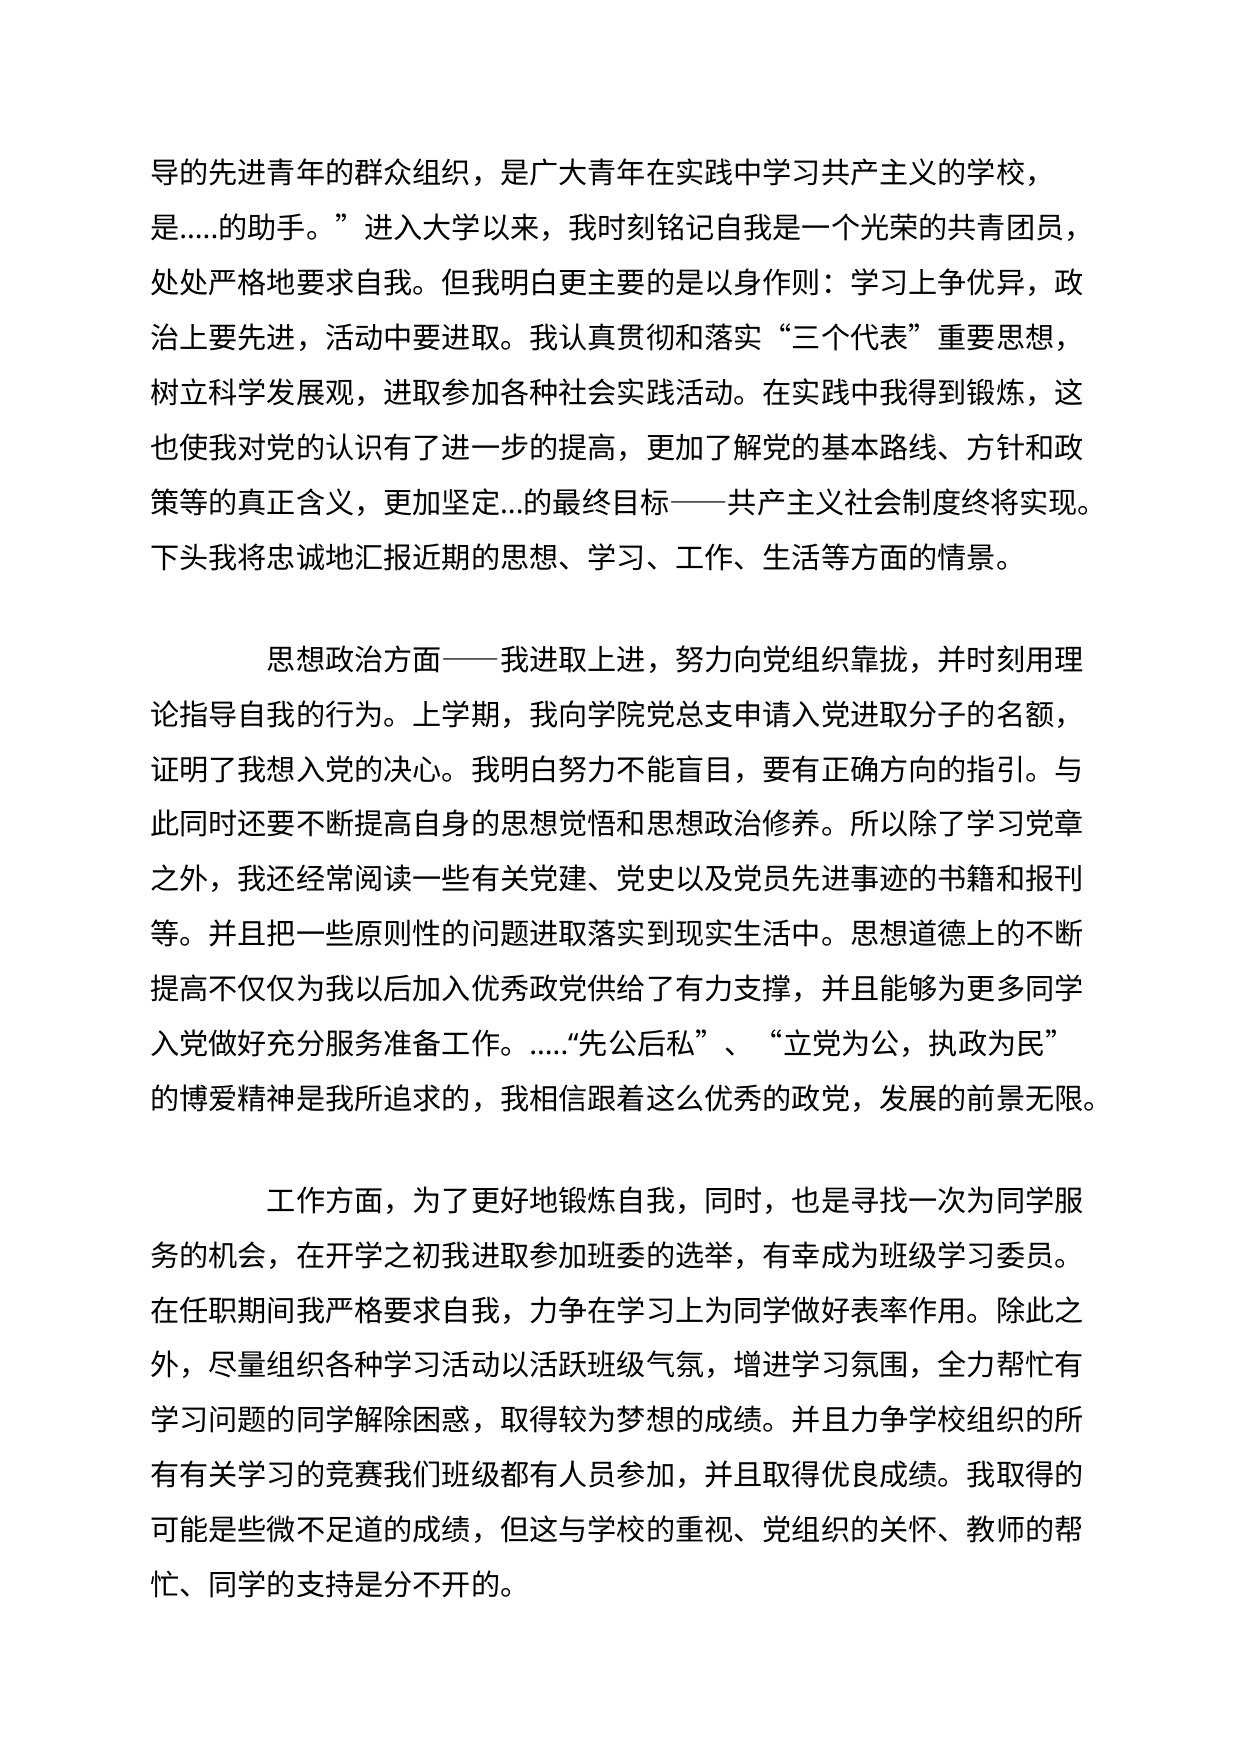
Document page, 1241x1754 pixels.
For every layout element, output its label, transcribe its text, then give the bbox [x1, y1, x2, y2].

text 思想政治方面——我进取上进，努力向党组织靠拢，并时刻用理论指导自我的行为。上学期，我向学院党总支申请入党进取分子的名额，证明了我想入党的决心。我明白努力不能盲目，要有正确方向的指引。与此同时还要不断提高自身的思想觉悟和思想政治修养。所以除了学习党章之外，我还经常阅读一些有关党建、党史以及党员先进事迹的书籍和报刊等。并且把一些原则性的问题进取落实到现实生活中。思想道德上的不断提高不仅仅为我以后加入优秀政党供给了有力支撑，并且能够为更多同学入党做好充分服务准备工作。.....“先公后私”、“立党为公，执政为民”的博爱精神是我所追求的，我相信跟着这么优秀的政党，发展的前景无限。 [150, 636, 1090, 1118]
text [150, 150, 1090, 577]
text 工作方面，为了更好地锻炼自我，同时，也是寻找一次为同学服务的机会，在开学之初我进取参加班委的选举，有幸成为班级学习委员。在任职期间我严格要求自我，力争在学习上为同学做好表率作用。除此之外，尽量组织各种学习活动以活跃班级气氛，增进学习氛围，全力帮忙有学习问题的同学解除困惑，取得较为梦想的成绩。并且力争学校组织的所有有关学习的竞赛我们班级都有人员参加，并且取得优良成绩。我取得的可能是些微不足道的成绩，但这与学校的重视、党组织的关怀、教师的帮忙、同学的支持是分不开的。 [150, 1177, 1090, 1604]
